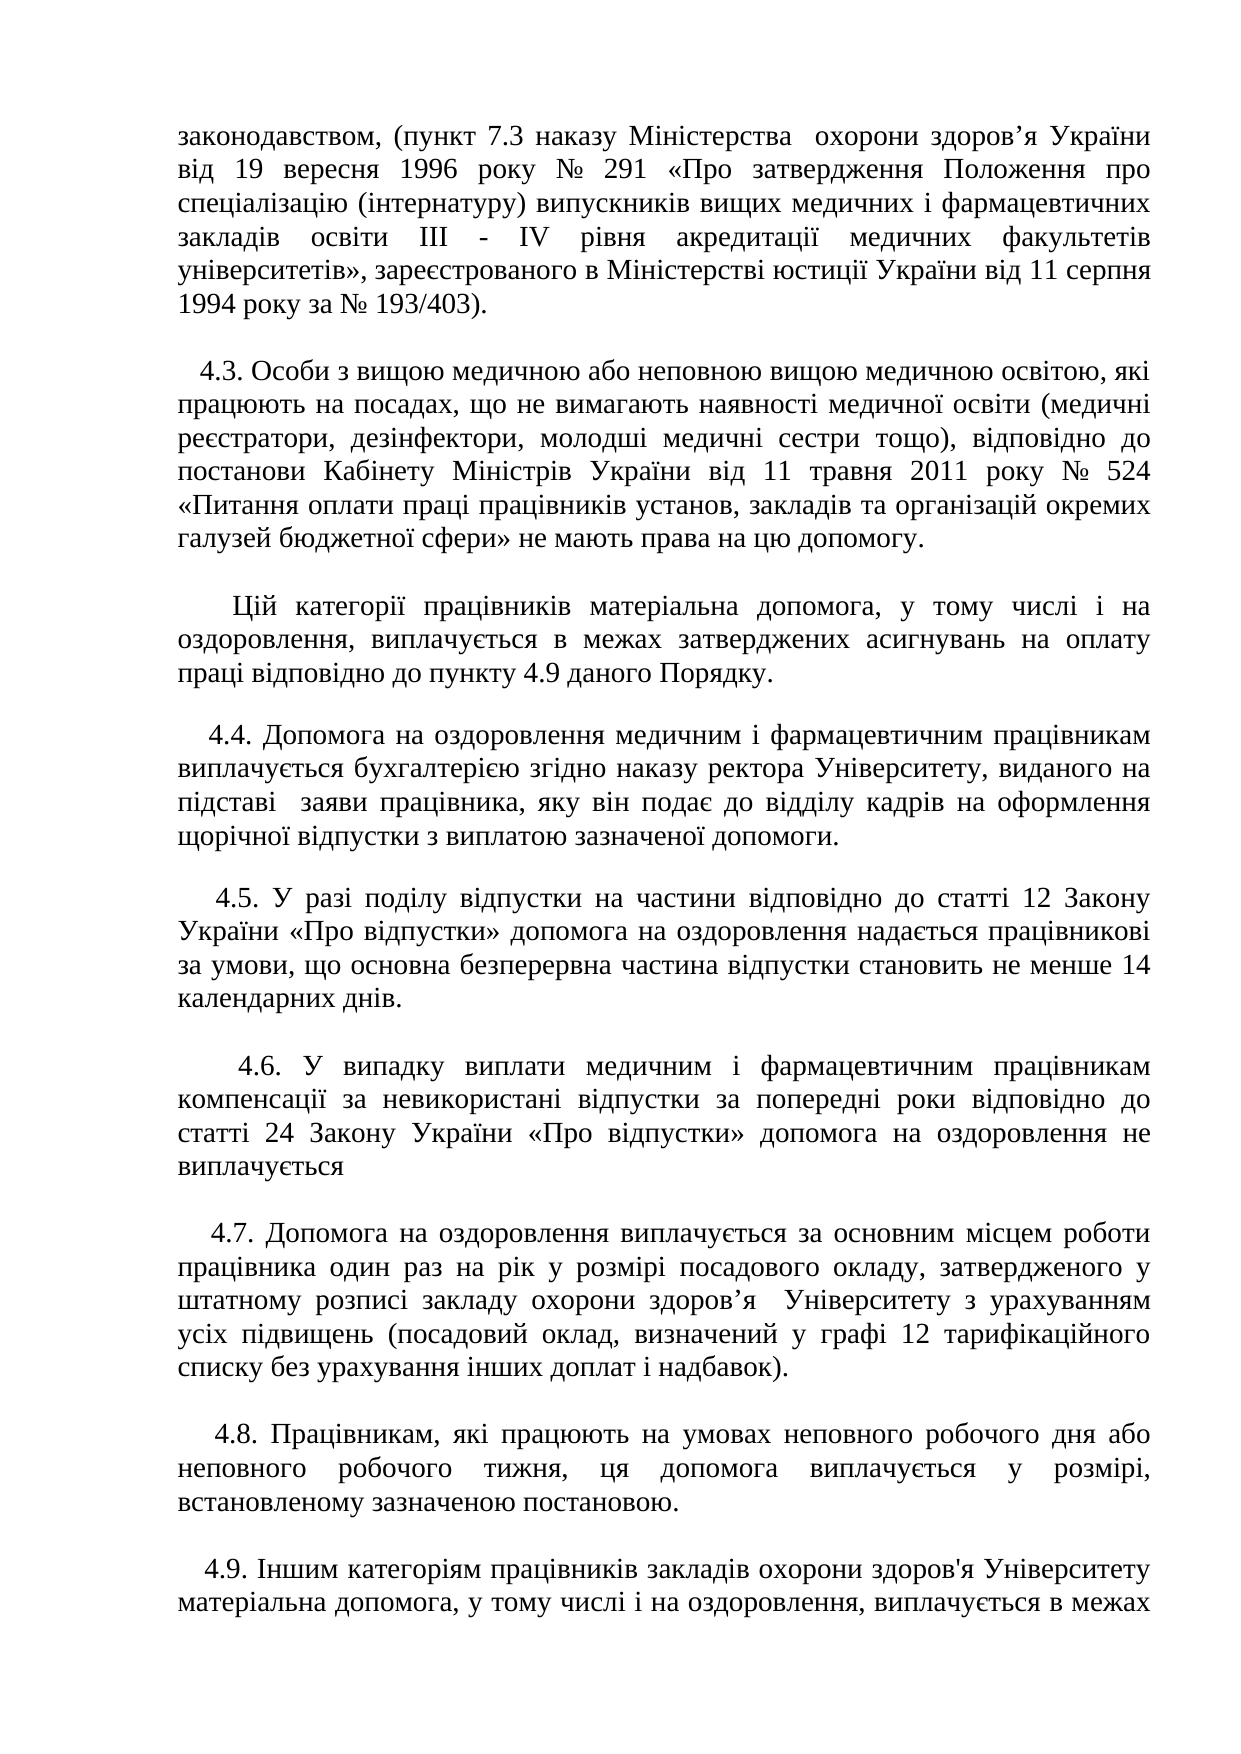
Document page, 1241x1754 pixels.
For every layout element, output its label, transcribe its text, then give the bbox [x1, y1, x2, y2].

text 4.4. Допомога на оздоровлення медичним і фармацевтичним працівникам виплачується бухгалтерією згідно наказу ректора Університету, виданого на підставі заяви працівника, яку він подає до відділу кадрів на оформлення щорічної відпустки з виплатою зазначеної допомоги. [177, 717, 1152, 851]
text 4.8. Працівникам, які працюють на умовах неповного робочого дня або неповного робочого тижня, ця допомога виплачується у розмірі, встановленому зазначеною постановою. [177, 1417, 1152, 1517]
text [177, 118, 1152, 319]
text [177, 1551, 1152, 1618]
text 4.5. У разі поділу відпустки на частини відповідно до статті 12 Закону України «Про відпустки» допомога на оздоровлення надається працівникові за умови, що основна безперервна частина відпустки становить не менше 14 календарних днів. [177, 880, 1152, 1014]
text 4.3. Особи з вищою медичною або неповною вищою медичною освітою, які працюють на посадах, що не вимагають наявності медичної освіти (медичні реєстратори, дезінфектори, молодші медичні сестри тощо), відповідно до постанови Кабінету Міністрів України від 11 травня 2011 року № 524 «Питання оплати праці працівників установ, закладів та організацій окремих галузей бюджетної сфери» не мають права на цю допомогу. [177, 353, 1152, 554]
text 4.6. У випадку виплати медичним і фармацевтичним працівникам компенсації за невикористані відпустки за попередні роки відповідно до статті 24 Закону України «Про відпустки» допомога на оздоровлення не виплачується [177, 1048, 1152, 1182]
text Цій категорії працівників матеріальна допомога, у тому числі і на оздоровлення, виплачується в межах затверджених асигнувань на оплату праці відповідно до пункту 4.9 даного Порядку. [177, 588, 1152, 688]
text 4.7. Допомога на оздоровлення виплачується за основним місцем роботи працівника один раз на рік у розмірі посадового окладу, затвердженого у штатному розписі закладу охорони здоров’я Університету з урахуванням усіх підвищень (посадовий оклад, визначений у графі 12 тарифікаційного списку без урахування інших доплат і надбавок). [177, 1215, 1152, 1383]
